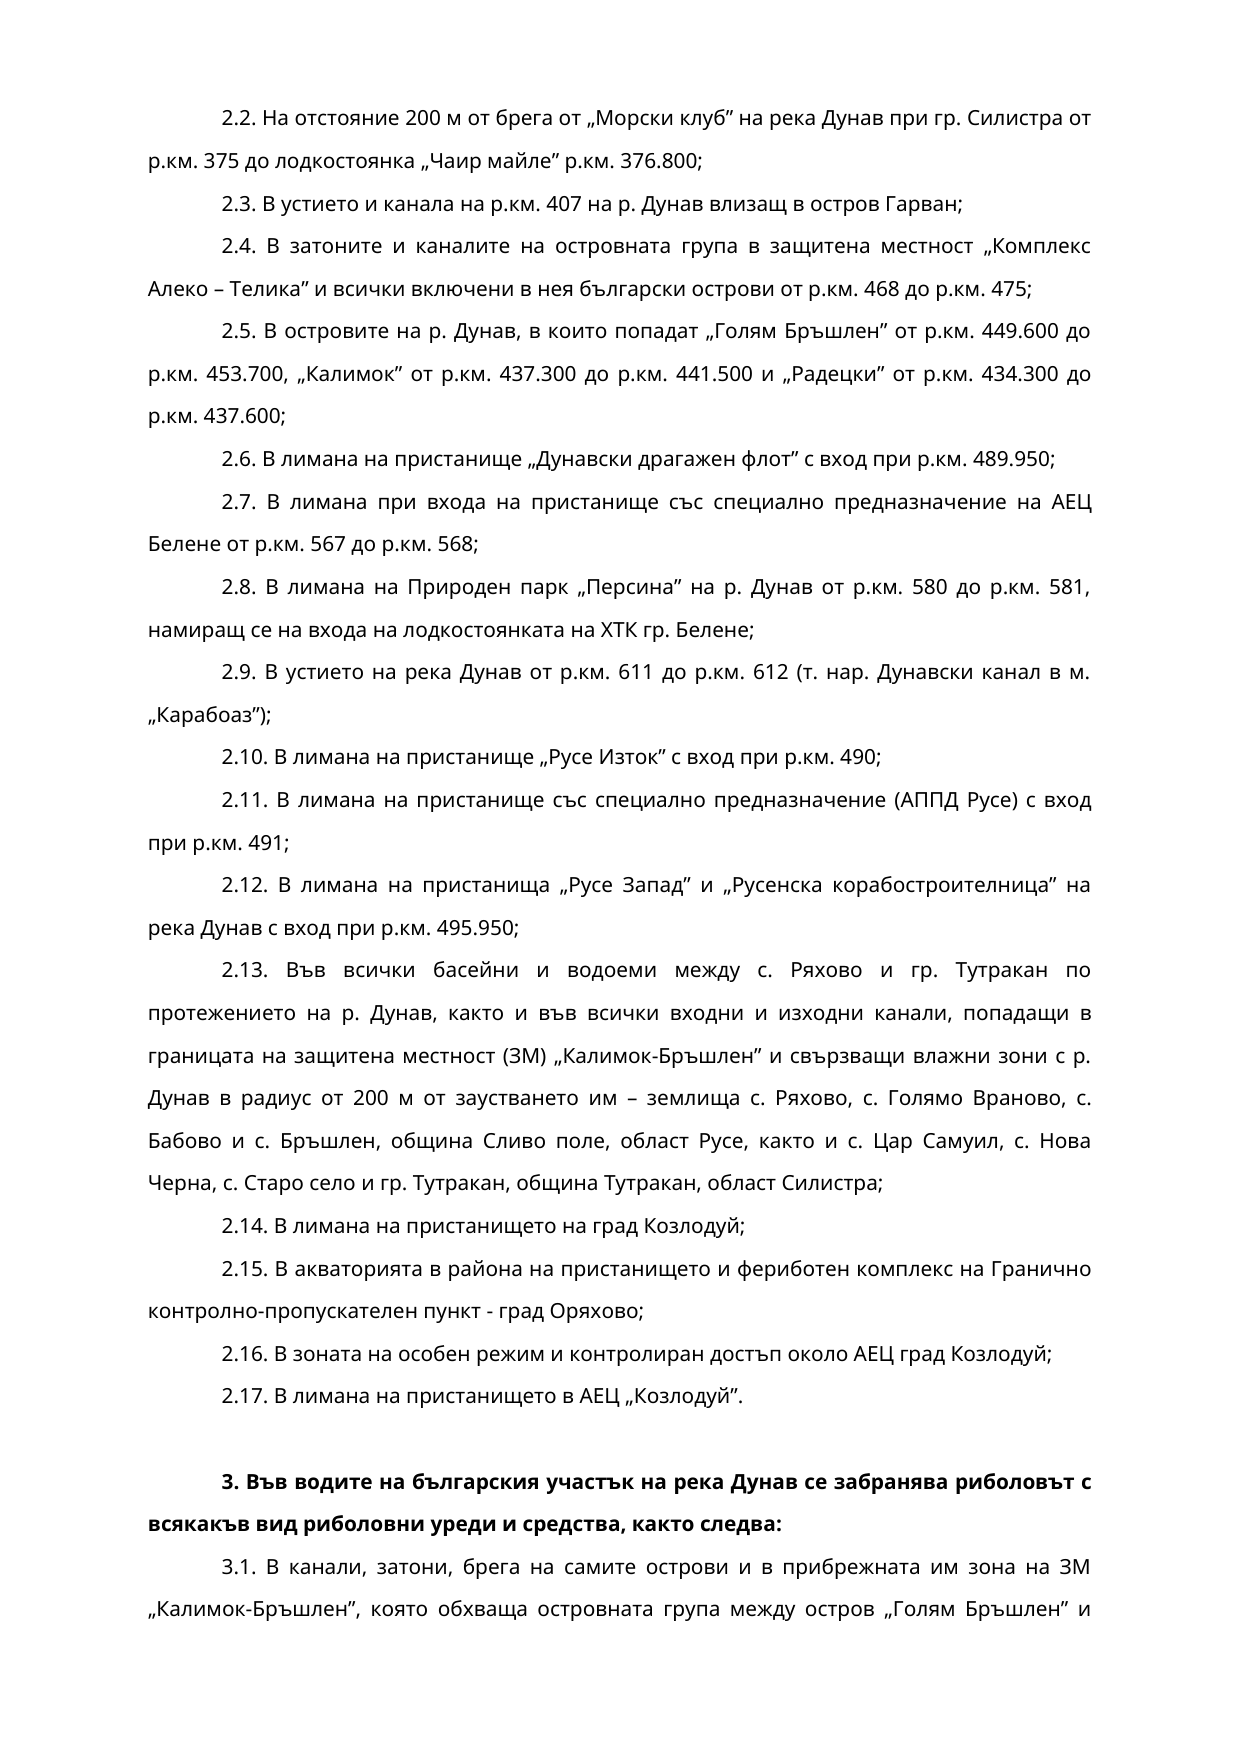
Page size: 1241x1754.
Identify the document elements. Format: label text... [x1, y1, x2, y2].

text 2.14. В лимана на пристанището на град Козлодуй; [148, 1211, 1093, 1239]
text 2.6. В лимана на пристанище „Дунавски драгажен флот” с вход при р.км. 489.950; [148, 444, 1093, 473]
text 2.7. В лимана при входа на пристанище със специално предназначение на АЕЦ Белене от р.км. 567 до р.км. 568; [148, 487, 1093, 558]
text 2.15. В акваторията в района на пристанището и фериботен комплекс на Гранично контролно-пропускателен пункт - град Оряхово; [148, 1254, 1093, 1325]
text 2.12. В лимана на пристанища „Русе Запад” и „Русенска корабостроителница” на река Дунав с вход при р.км. 495.950; [148, 870, 1093, 941]
text 2.16. В зоната на особен режим и контролиран достъп около АЕЦ град Козлодуй; [148, 1339, 1093, 1367]
text 2.4. В затоните и каналите на островната група в защитена местност „Комплекс Алеко – Телика” и всички включени в нея български острови от р.км. 468 до р.км. 475; [148, 231, 1093, 302]
text 2.11. В лимана на пристанище със специално предназначение (АППД Русе) с вход при р.км. 491; [148, 785, 1093, 856]
text 2.10. В лимана на пристанище „Русе Изток” с вход при р.км. 490; [148, 742, 1093, 771]
text 3. Във водите на българския участък на река Дунав се забранява риболовът с всякакъв вид риболовни уреди и средства, както следва: [148, 1467, 1093, 1538]
text 2.5. В островите на р. Дунав, в които попадат „Голям Бръшлен” от р.км. 449.600 до р.км. 453.700, „Калимок” от р.км. 437.300 до р.км. 441.500 и „Радецки” от р.км. 434.300 до р.км. 437.600; [148, 316, 1093, 430]
text 2.8. В лимана на Природен парк „Персина” на р. Дунав от р.км. 580 до р.км. 581, намиращ се на входа на лодкостоянката на ХТК гр. Белене; [148, 572, 1093, 643]
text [148, 1552, 1093, 1623]
text 2.3. В устието и канала на р.км. 407 на р. Дунав влизащ в остров Гарван; [148, 189, 1093, 217]
text 2.9. В устието на река Дунав от р.км. 611 до р.км. 612 (т. нар. Дунавски канал в м. „Карабоаз”); [148, 657, 1093, 728]
text 2.2. На отстояние 200 м от брега от „Морски клуб” на река Дунав при гр. Силистра от р.км. 375 до лодкостоянка „Чаир майле” р.км. 376.800; [148, 103, 1093, 174]
text 2.13. Във всички басейни и водоеми между с. Ряхово и гр. Тутракан по протежението на р. Дунав, както и във всички входни и изходни канали, попадащи в границата на защитена местност (ЗМ) „Калимок-Бръшлен” и свързващи влажни зони с р. Дунав в радиус от 200 м от заустването им – землища с. Ряхово, с. Голямо Враново, с. Бабово и с. Бръшлен, община Сливо поле, област Русе, както и с. Цар Самуил, с. Нова Черна, с. Старо село и гр. Тутракан, община Тутракан, област Силистра; [148, 956, 1093, 1197]
text 2.17. В лимана на пристанището в АЕЦ „Козлодуй”. [148, 1382, 1093, 1410]
